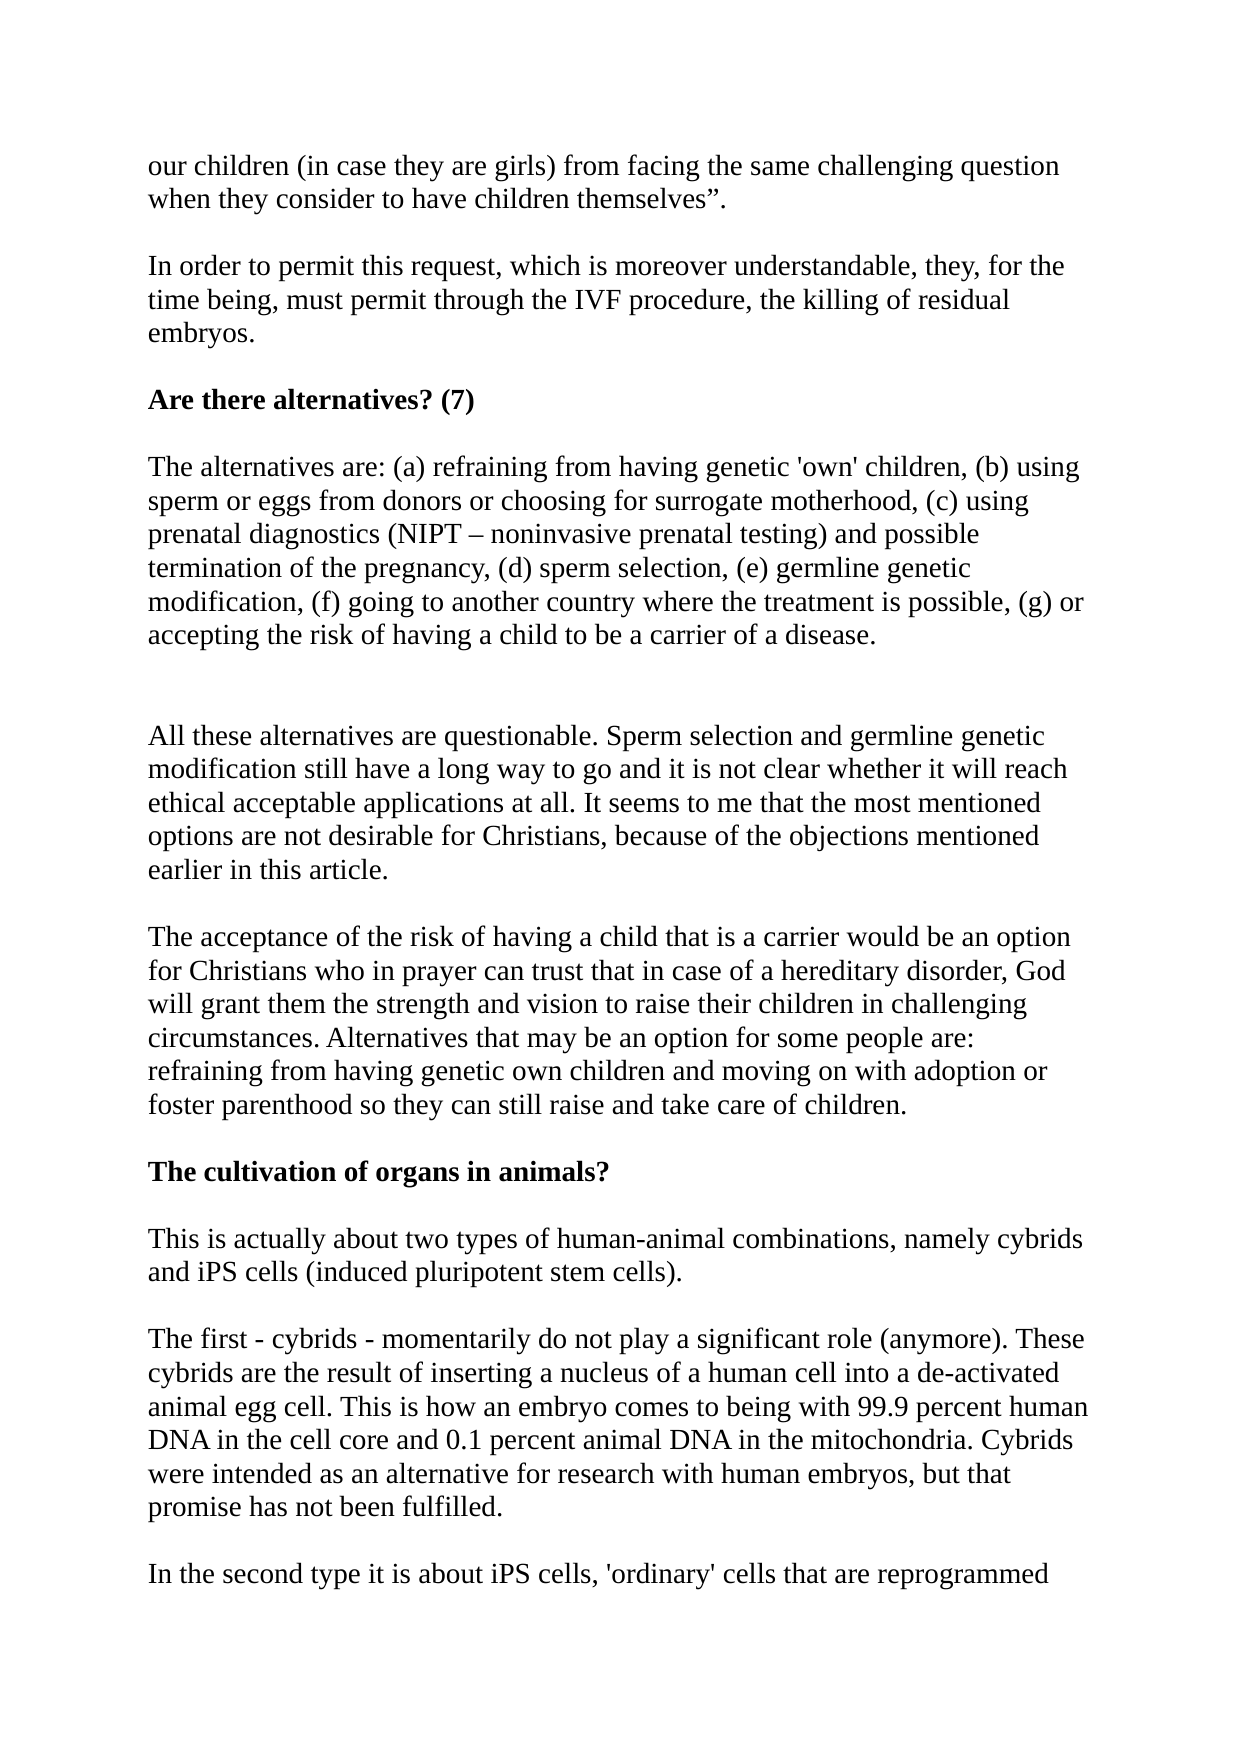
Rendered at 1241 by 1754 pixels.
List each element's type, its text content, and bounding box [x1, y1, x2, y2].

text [148, 1556, 1093, 1590]
text The cultivation of organs in animals? [148, 1154, 1093, 1187]
text In order to permit this request, which is moreover understandable, they, for the time being, must permit through the IVF procedure, the killing of residual embryos. [148, 248, 1093, 349]
text The acceptance of the risk of having a child that is a carrier would be an option for Christians who in prayer can trust that in case of a hereditary disorder, God will grant them the strength and vision to raise their children in challenging circumstances. Alternatives that may be an option for some people are: refraining from having genetic own children and moving on with adoption or foster parenthood so they can still raise and take care of children. [148, 919, 1093, 1120]
text The alternatives are: (a) refraining from having genetic 'own' children, (b) using sperm or eggs from donors or choosing for surrogate motherhood, (c) using prenatal diagnostics (NIPT – noninvasive prenatal testing) and possible termination of the pregnancy, (d) sperm selection, (e) germline genetic modification, (f) going to another country where the treatment is possible, (g) or accepting the risk of having a child to be a carrier of a disease. [148, 449, 1093, 651]
text The first - cybrids - momentarily do not play a significant role (anymore). These cybrids are the result of inserting a nucleus of a human cell into a de-activated animal egg cell. This is how an embryo comes to being with 99.9 percent human DNA in the cell core and 0.1 percent animal DNA in the mitochondria. Cybrids were intended as an alternative for research with human embryos, but that promise has not been fulfilled. [148, 1322, 1093, 1523]
text All these alternatives are questionable. Sperm selection and germline genetic modification still have a long way to go and it is not clear whether it will reach ethical acceptable applications at all. It seems to me that the most mentioned options are not desirable for Christians, because of the objections mentioned earlier in this article. [148, 718, 1093, 886]
text Are there alternatives? (7) [148, 382, 1093, 416]
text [148, 148, 1093, 215]
text This is actually about two types of human-animal combinations, namely cybrids and iPS cells (induced pluripotent stem cells). [148, 1221, 1093, 1288]
